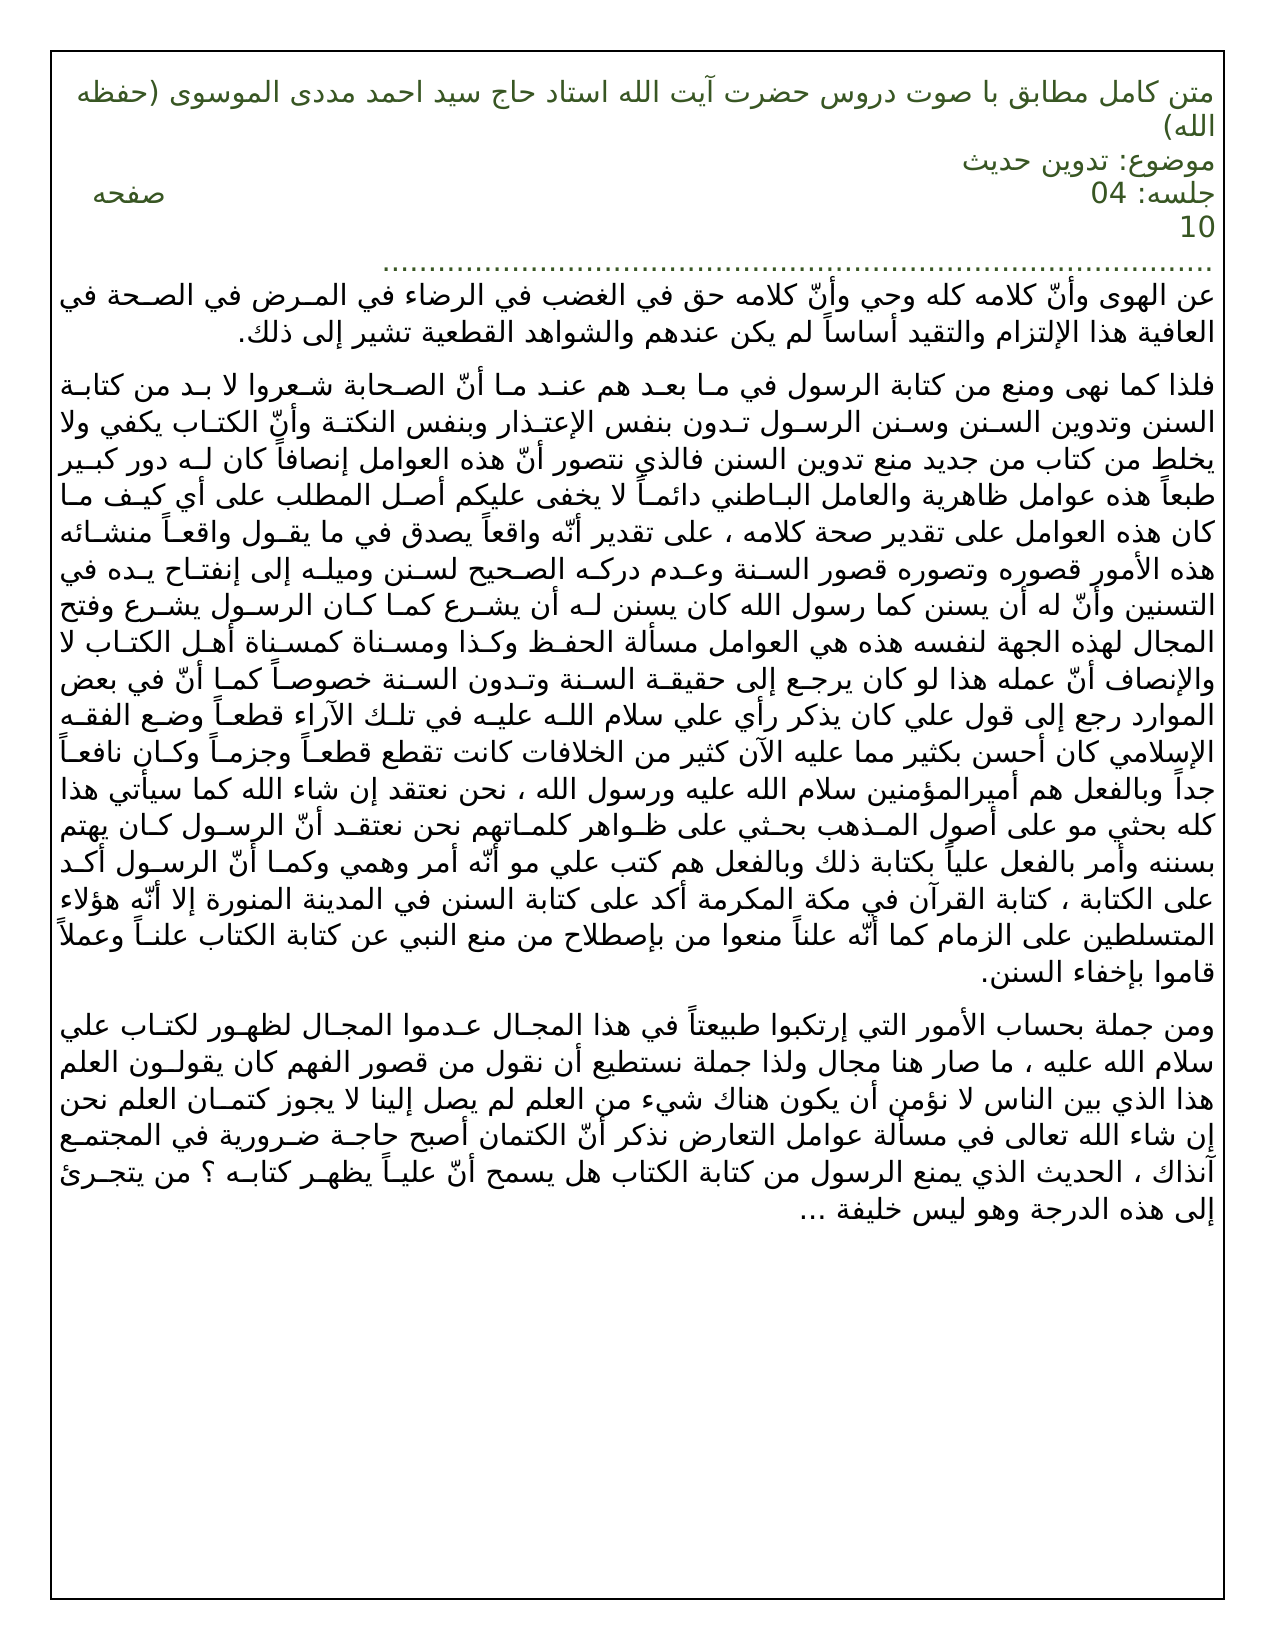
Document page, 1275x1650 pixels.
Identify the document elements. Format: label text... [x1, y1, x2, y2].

text ومن جملة بحساب الأمور التي إرتكبوا طبيعتاً في هذا المجال عدموا المجال لظهور لكتاب علي سلام الله عليه ، ما صار هنا مجال ولذا جملة نستطيع أن نقول من قصور الفهم كان يقولون العلم هذا الذي بين الناس لا نؤمن أن يكون هناك شيء من العلم لم يصل إلينا لا يجوز كتمان العلم نحن إن شاء الله تعالى في مسألة عوامل التعارض نذكر أنّ الكتمان أصبح حاجة ضرورية في المجتمع آنذاك ، الحديث الذي يمنع الرسول من كتابة الكتاب هل يسمح أنّ علياً يظهر كتابه ؟ من يتجرئ إلى هذه الدرجة وهو ليس خليفة ... [59, 1009, 1216, 1226]
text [59, 279, 1216, 349]
text فلذا كما نهى ومنع من كتابة الرسول في ما بعد هم عند ما أنّ الصحابة شعروا لا بد من كتابة السنن وتدوين السنن وسنن الرسول تدون بنفس الإعتذار وبنفس النكتة وأنّ الكتاب يكفي ولا يخلط من كتاب من جديد منع تدوين السنن فالذي نتصور أنّ هذه العوامل إنصافاً كان له دور كبير طبعاً هذه عوامل ظاهرية والعامل الباطني دائماً لا يخفى عليكم أصل المطلب على أي كيف ما كان هذه العوامل على تقدير صحة كلامه ، على تقدير أنّه واقعاً يصدق في ما يقول واقعاً منشائه هذه الأمور قصوره وتصوره قصور السنة وعدم دركه الصحيح لسنن وميله إلى إنفتاح يده في التسنين وأنّ له أن يسنن كما رسول الله كان يسنن له أن يشرع كما كان الرسول يشرع وفتح المجال لهذه الجهة لنفسه هذه هي العوامل مسألة الحفظ وكذا ومسناة كمسناة أهل الكتاب لا والإنصاف أنّ عمله هذا لو كان يرجع إلى حقيقة السنة وتدون السنة خصوصاً كما أنّ في بعض الموارد رجع إلى قول علي كان يذكر رأي علي سلام الله عليه في تلك الآراء قطعاً وضع الفقه الإسلامي كان أحسن بكثير مما عليه الآن كثير من الخلافات كانت تقطع قطعاً وجزماً وكان نافعاً جداً وبالفعل هم أميرالمؤمنين سلام الله عليه ورسول الله ، نحن نعتقد إن شاء الله كما سيأتي هذا كله بحثي مو على أصول المذهب بحثي على ظواهر كلماتهم نحن نعتقد أنّ الرسول كان يهتم بسننه وأمر بالفعل علياً بكتابة ذلك وبالفعل هم كتب علي مو أنّه أمر وهمي وكما أنّ الرسول أكد على الكتابة ، كتابة القرآن في مكة المكرمة أكد على كتابة السنن في المدينة المنورة إلا أنّه هؤلاء المتسلطين على الزمام كما أنّه علناً منعوا من بإصطلاح من منع النبي عن كتابة الكتاب علناً وعملاً قاموا بإخفاء السنن. [59, 369, 1216, 989]
